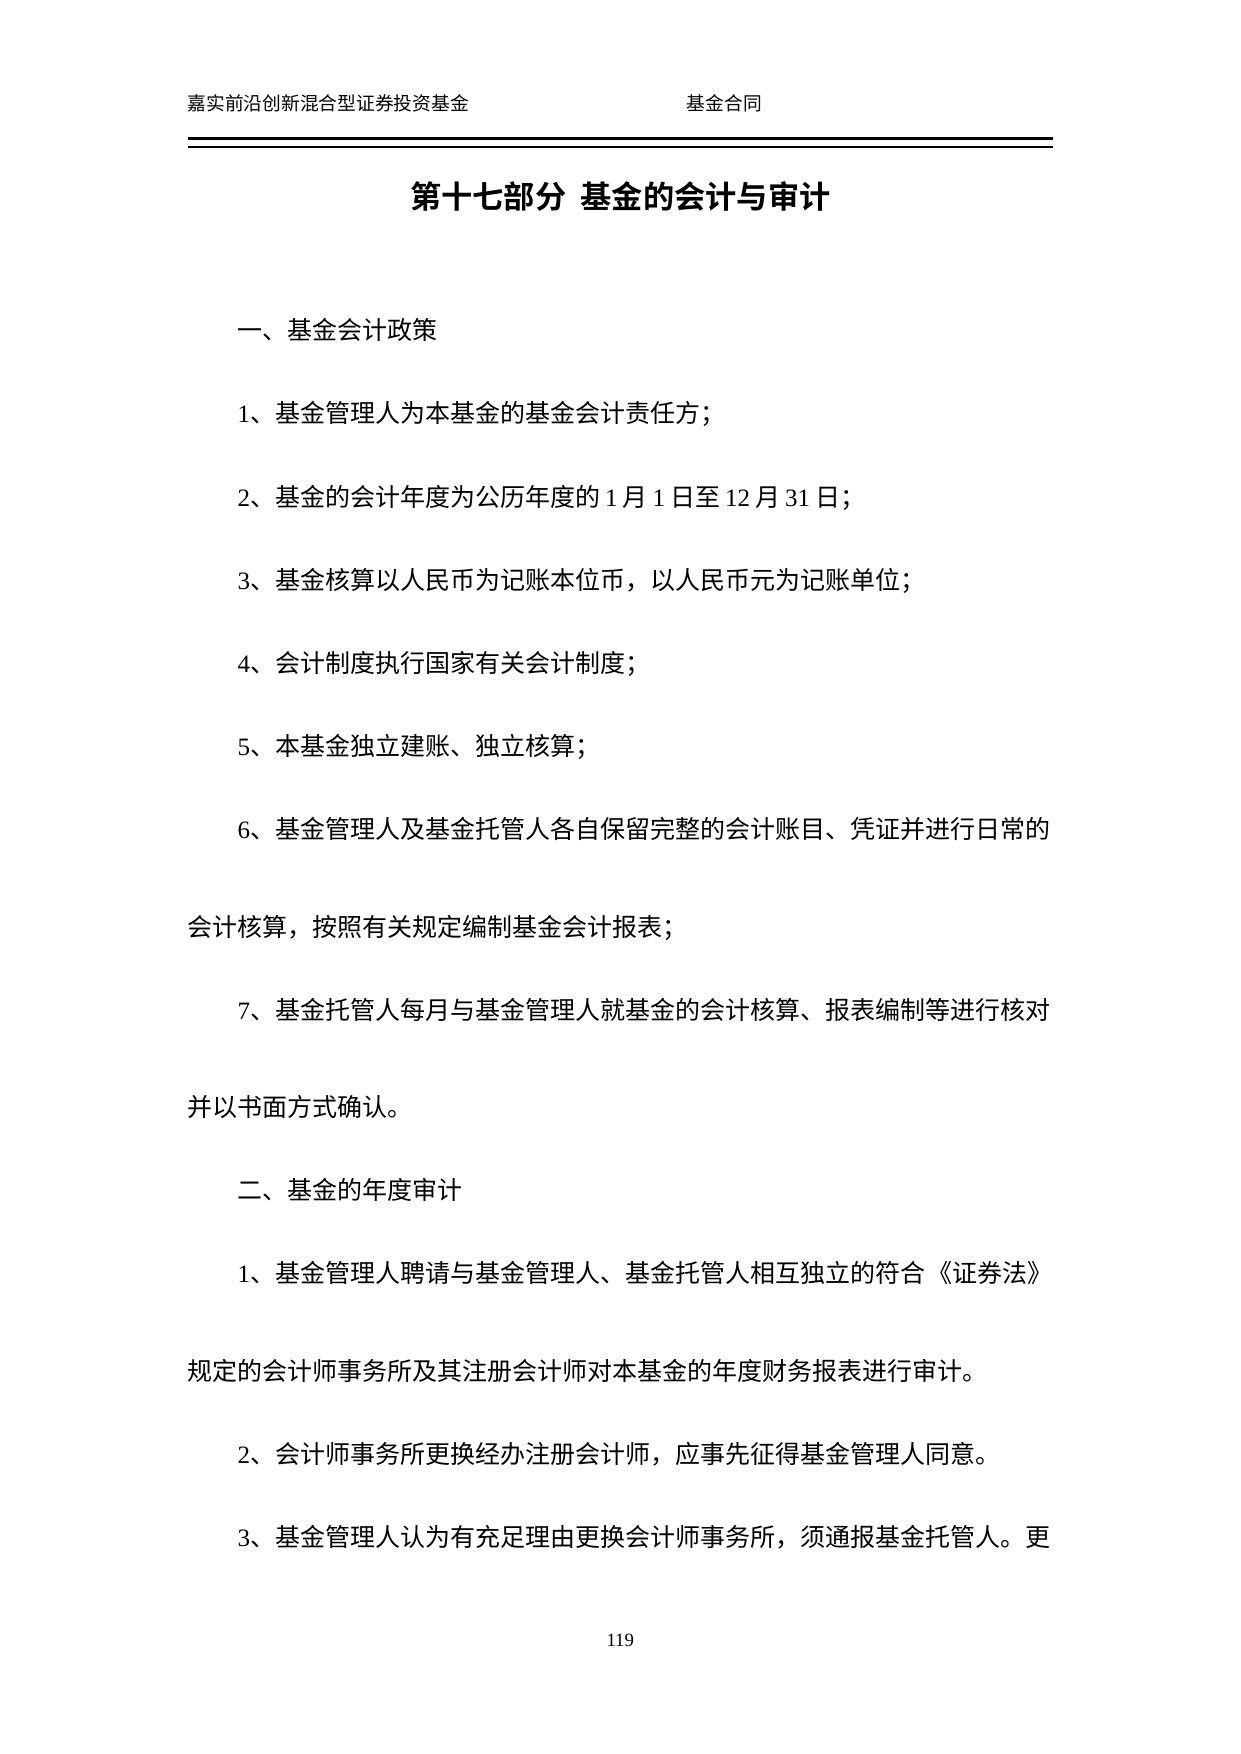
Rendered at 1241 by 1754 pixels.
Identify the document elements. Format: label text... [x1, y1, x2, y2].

text 二、基金的年度审计 [187, 1156, 1053, 1221]
text 4、会计制度执行国家有关会计制度； [187, 629, 1053, 694]
text 3、基金核算以人民币为记账本位币，以人民币元为记账单位； [187, 546, 1053, 611]
text 7、基金托管人每月与基金管理人就基金的会计核算、报表编制等进行核对并以书面方式确认。 [187, 976, 1053, 1138]
text 2、基金的会计年度为公历年度的1月1日至12月31日； [187, 463, 1053, 528]
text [187, 1503, 1053, 1568]
text 6、基金管理人及基金托管人各自保留完整的会计账目、凭证并进行日常的会计核算，按照有关规定编制基金会计报表； [187, 795, 1053, 958]
text 1、基金管理人为本基金的基金会计责任方； [187, 379, 1053, 444]
text 1、基金管理人聘请与基金管理人、基金托管人相互独立的符合《证券法》规定的会计师事务所及其注册会计师对本基金的年度财务报表进行审计。 [187, 1239, 1053, 1402]
text 一、基金会计政策 [187, 296, 1053, 361]
text 2、会计师事务所更换经办注册会计师，应事先征得基金管理人同意。 [187, 1420, 1053, 1485]
text 5、本基金独立建账、独立核算； [187, 712, 1053, 777]
subtitle 第十七部分 基金的会计与审计 [187, 162, 1053, 227]
